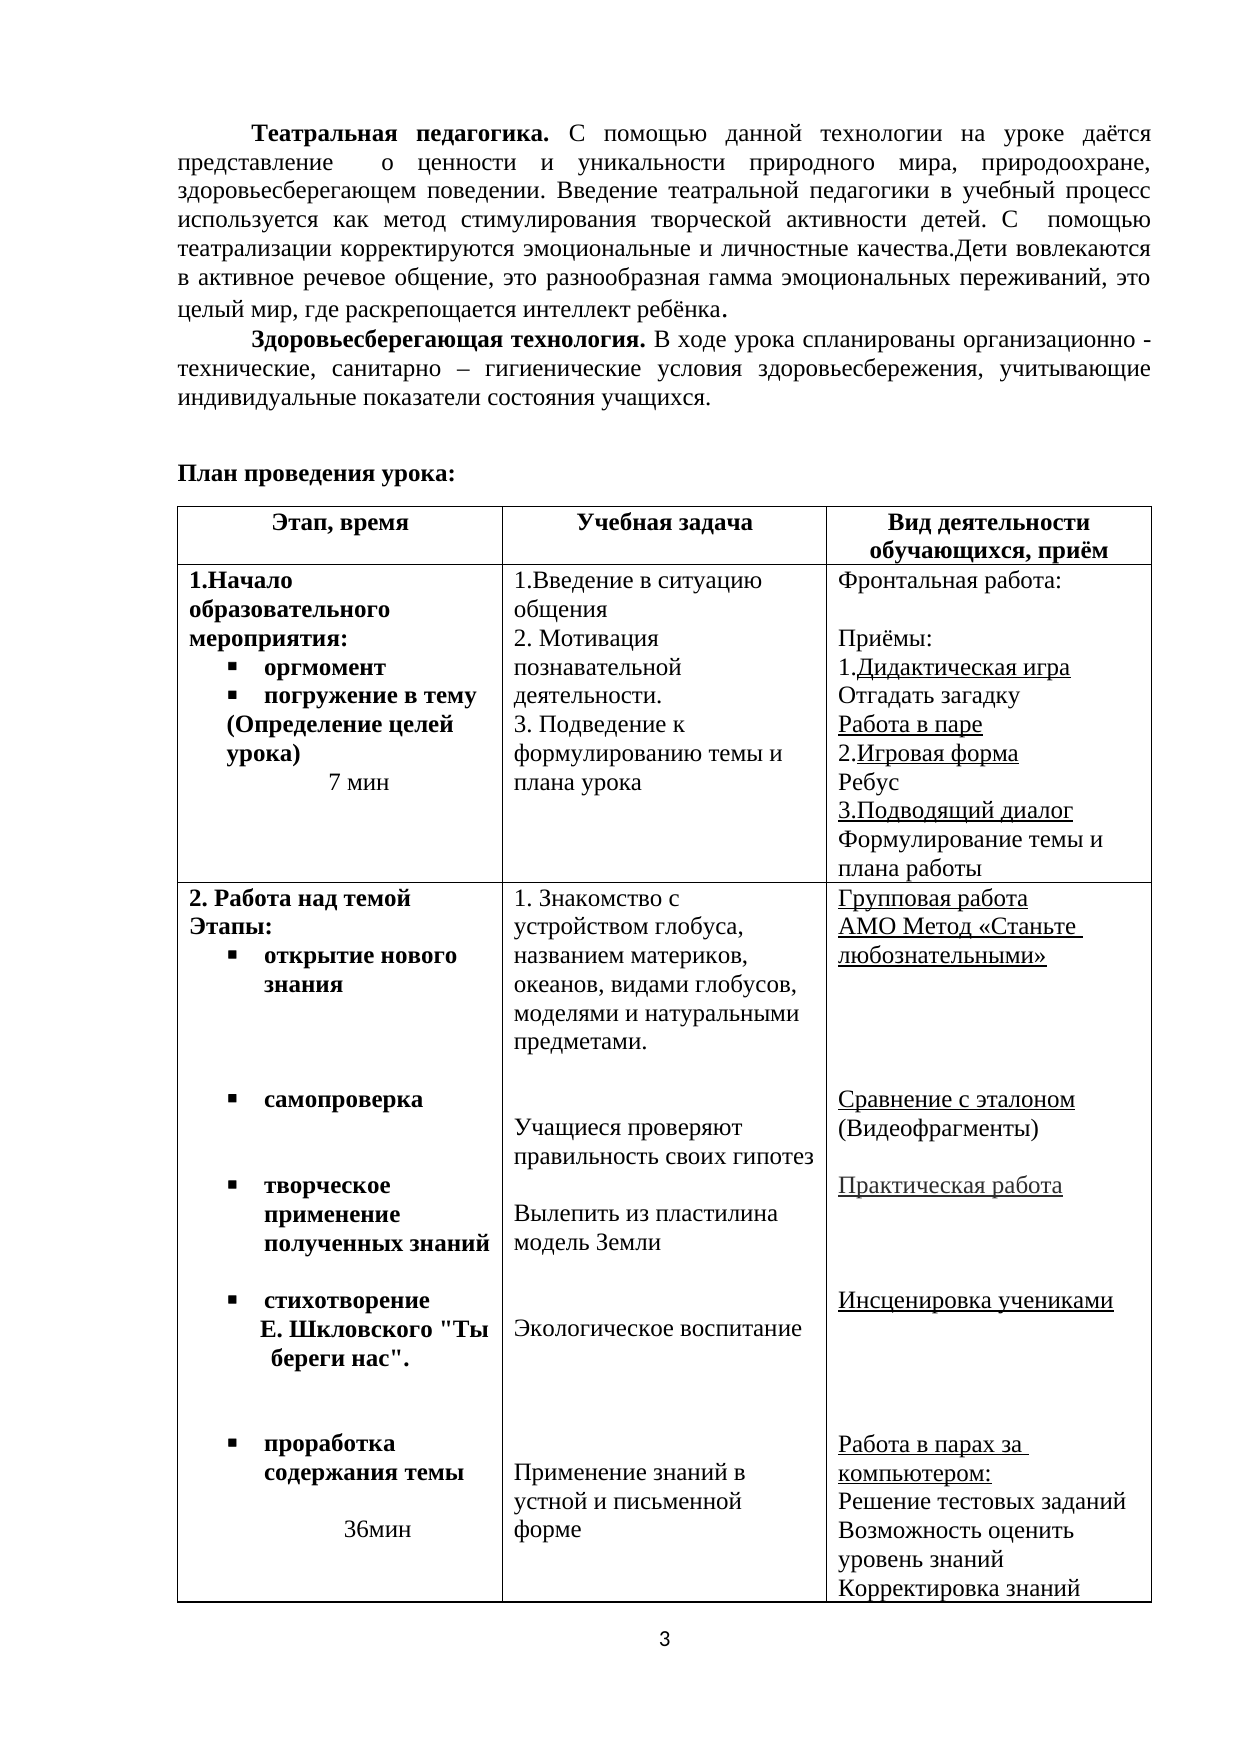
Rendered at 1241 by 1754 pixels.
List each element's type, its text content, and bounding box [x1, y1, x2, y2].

table_cell 2. Работа над темой Этапы: открытие нового знания самопроверка творческое применение полученных знаний стихотворение Е. Шкловского "Ты береги нас". проработка содержания темы 36мин [178, 883, 502, 1601]
table_header Этап, время [178, 507, 502, 564]
table_header Учебная задача [503, 507, 826, 564]
table_cell Фронтальная работа: Приёмы: 1.Дидактическая игра Отгадать загадку Работа в паре 2.Игровая форма Ребус 3.Подводящий диалог Формулирование темы и плана работы [827, 565, 1151, 882]
table_cell 1.Введение в ситуацию общения 2. Мотивация познавательной деятельности. 3. Подведение к формулированию темы и плана урока [503, 565, 826, 882]
table_cell 1. Знакомство с устройством глобуса, названием материков, океанов, видами глобусов, моделями и натуральными предметами. Учащиеся проверяют правильность своих гипотез Вылепить из пластилина модель Земли Экологическое воспитание Применение знаний в устной и письменной форме [503, 883, 826, 1601]
table_cell Групповая работа АМО Метод «Станьте любознательными» Сравнение с эталоном (Видеофрагменты) Практическая работа Инсценировка учениками Работа в парах за компьютером: Решение тестовых заданий Возможность оценить уровень знаний Корректировка знаний [827, 883, 1151, 1601]
text План проведения урока: [177, 458, 1152, 487]
text Театральная педагогика. С помощью данной технологии на уроке даётся представление о ценности и уникальности природного мира, природоохране, здоровьесберегающем поведении. Введение театральной педагогики в учебный процесс используется как метод стимулирования творческой активности детей. С помощью театрализации корректируются эмоциональные и личностные качества.Дети вовлекаются в активное речевое общение, это разнообразная гамма эмоциональных переживаний, это целый мир, где раскрепощается интеллект ребёнка. [177, 118, 1152, 324]
table_header Вид деятельности обучающихся, приём [827, 507, 1151, 564]
table_cell 1.Начало образовательного мероприятия: оргмомент погружение в тему (Определение целей урока) 7 мин [178, 565, 502, 882]
text Здоровьесберегающая технология. В ходе урока спланированы организационно -технические, санитарно – гигиенические условия здоровьесбережения, учитывающие индивидуальные показатели состояния учащихся. [177, 324, 1152, 410]
